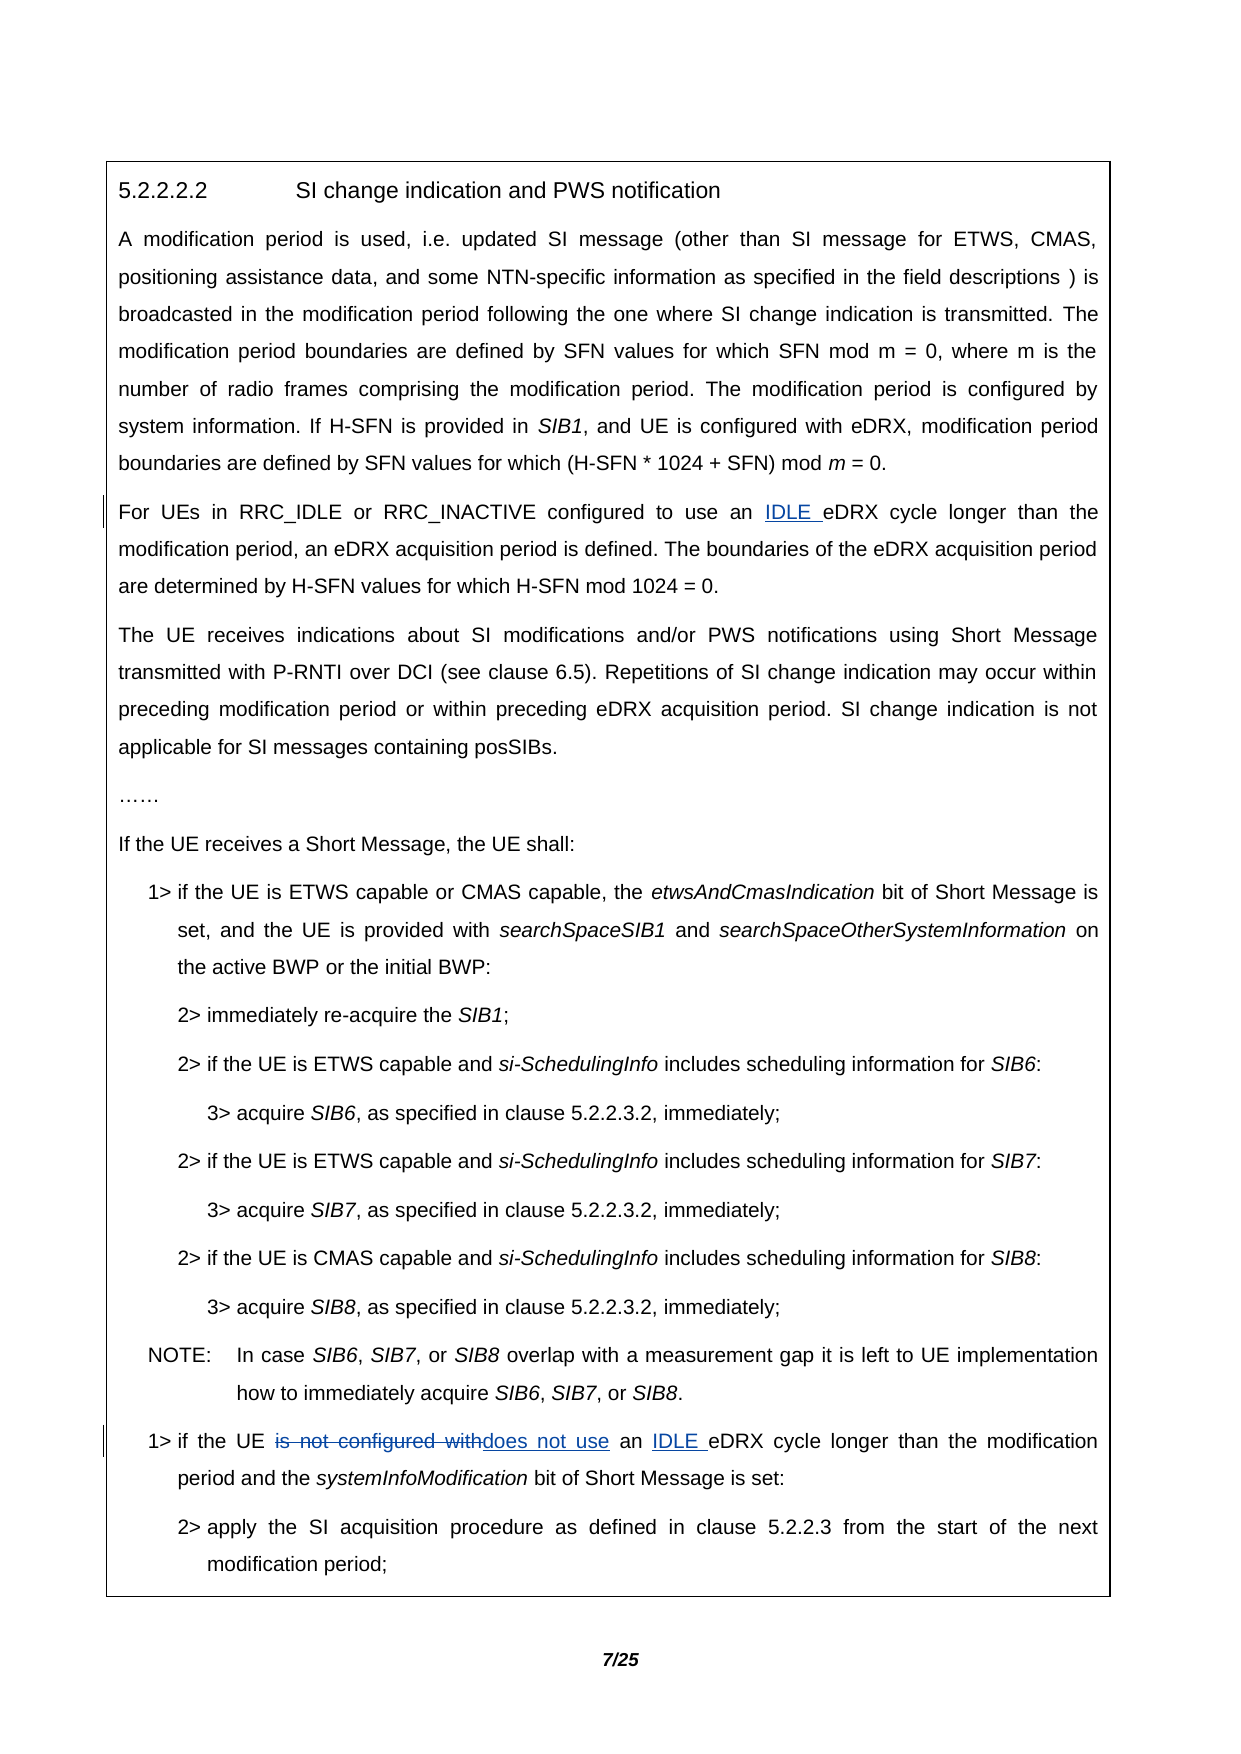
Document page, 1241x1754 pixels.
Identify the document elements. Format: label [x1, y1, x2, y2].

table_header [107, 162, 1109, 1596]
